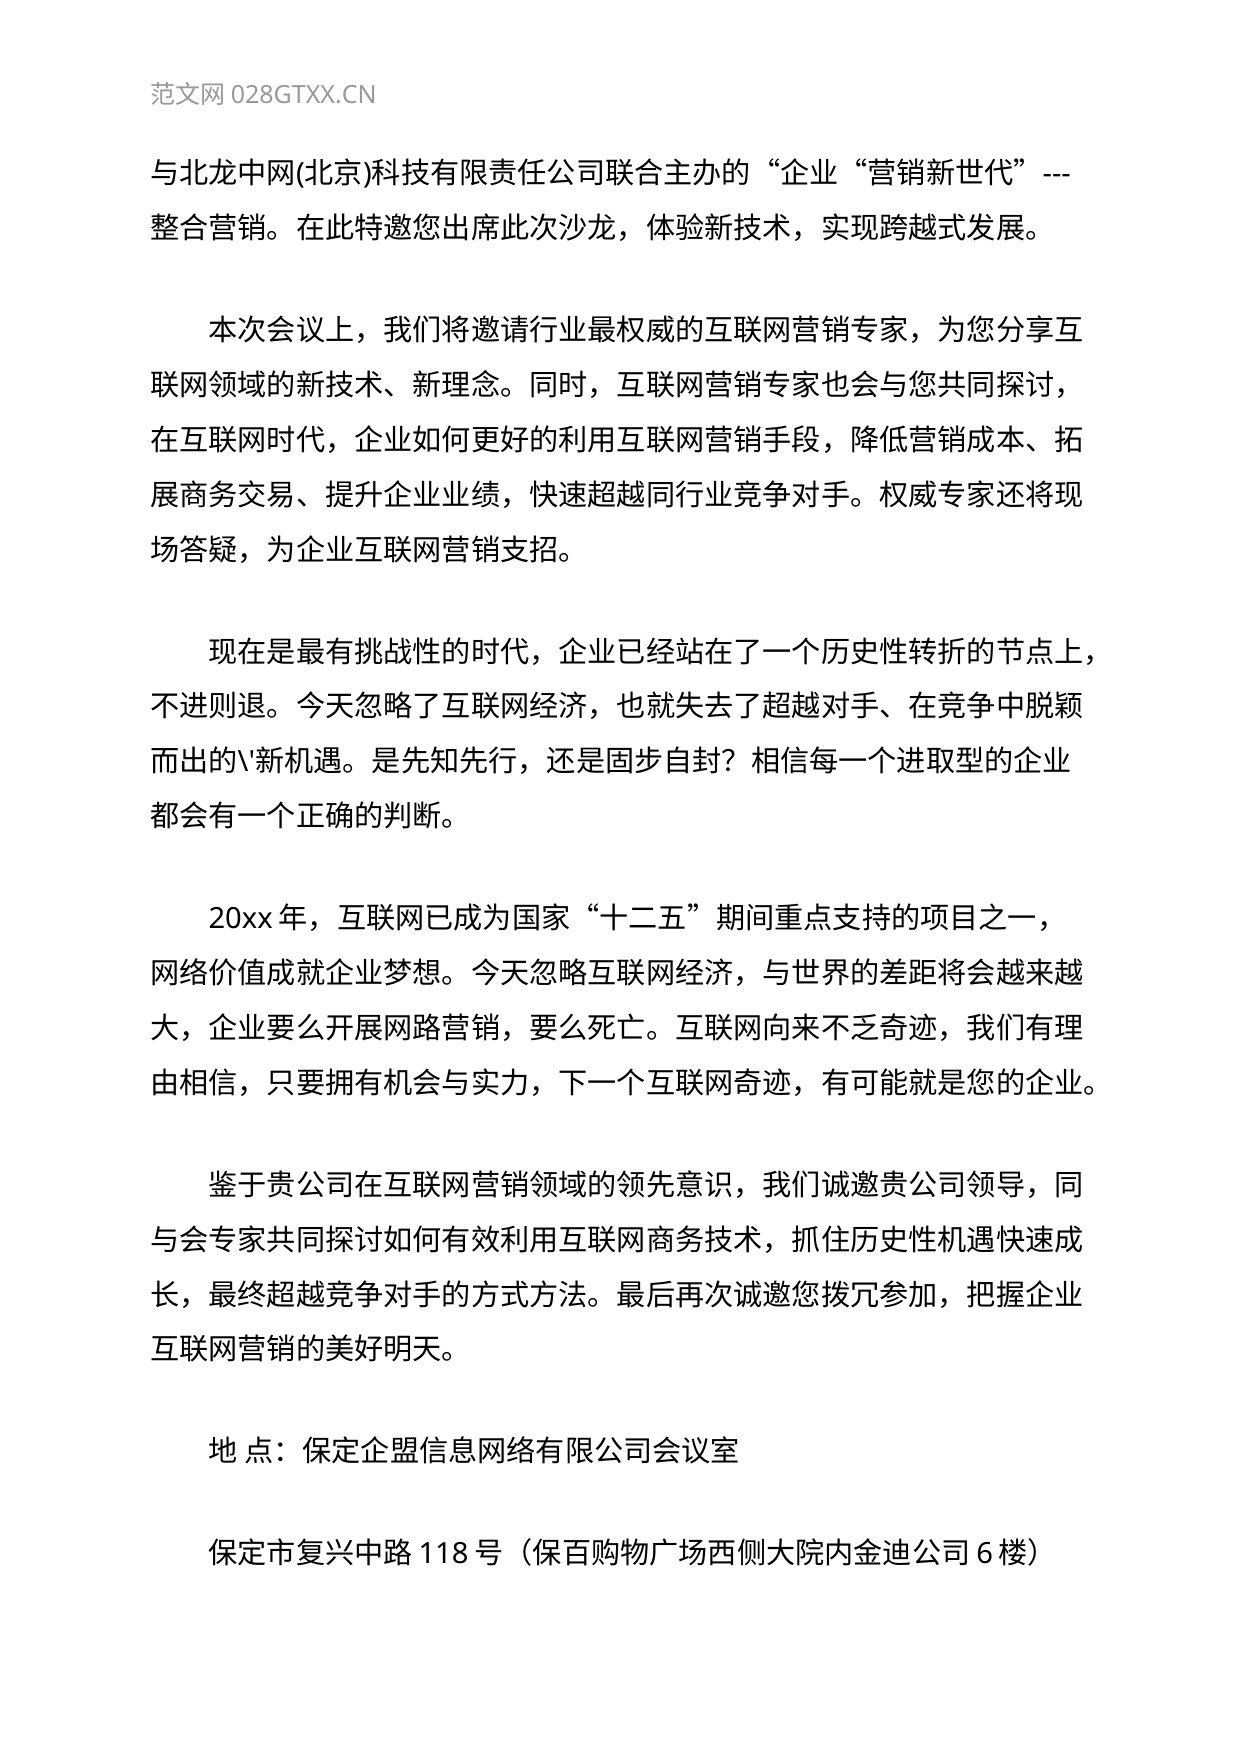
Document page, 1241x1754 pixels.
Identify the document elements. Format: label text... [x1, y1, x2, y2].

text 本次会议上，我们将邀请行业最权威的互联网营销专家，为您分享互联网领域的新技术、新理念。同时，互联网营销专家也会与您共同探讨，在互联网时代，企业如何更好的利用互联网营销手段，降低营销成本、拓展商务交易、提升企业业绩，快速超越同行业竞争对手。权威专家还将现场答疑，为企业互联网营销支招。 [150, 307, 1090, 569]
text 现在是最有挑战性的时代，企业已经站在了一个历史性转折的节点上，不进则退。今天忽略了互联网经济，也就失去了超越对手、在竞争中脱颖而出的\'新机遇。是先知先行，还是固步自封？相信每一个进取型的企业都会有一个正确的判断。 [150, 628, 1090, 835]
text 保定市复兴中路118号（保百购物广场西侧大院内金迪公司6楼） [150, 1529, 1090, 1572]
text 鉴于贵公司在互联网营销领域的领先意识，我们诚邀贵公司领导，同与会专家共同探讨如何有效利用互联网商务技术，抓住历史性机遇快速成长，最终超越竞争对手的方式方法。最后再次诚邀您拨冗参加，把握企业互联网营销的美好明天。 [150, 1161, 1090, 1368]
text 20xx年，互联网已成为国家“十二五”期间重点支持的项目之一，网络价值成就企业梦想。今天忽略互联网经济，与世界的差距将会越来越大，企业要么开展网路营销，要么死亡。互联网向来不乏奇迹，我们有理由相信，只要拥有机会与实力，下一个互联网奇迹，有可能就是您的企业。 [150, 895, 1090, 1102]
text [150, 150, 1090, 247]
text 地 点：保定企盟信息网络有限公司会议室 [150, 1428, 1090, 1470]
